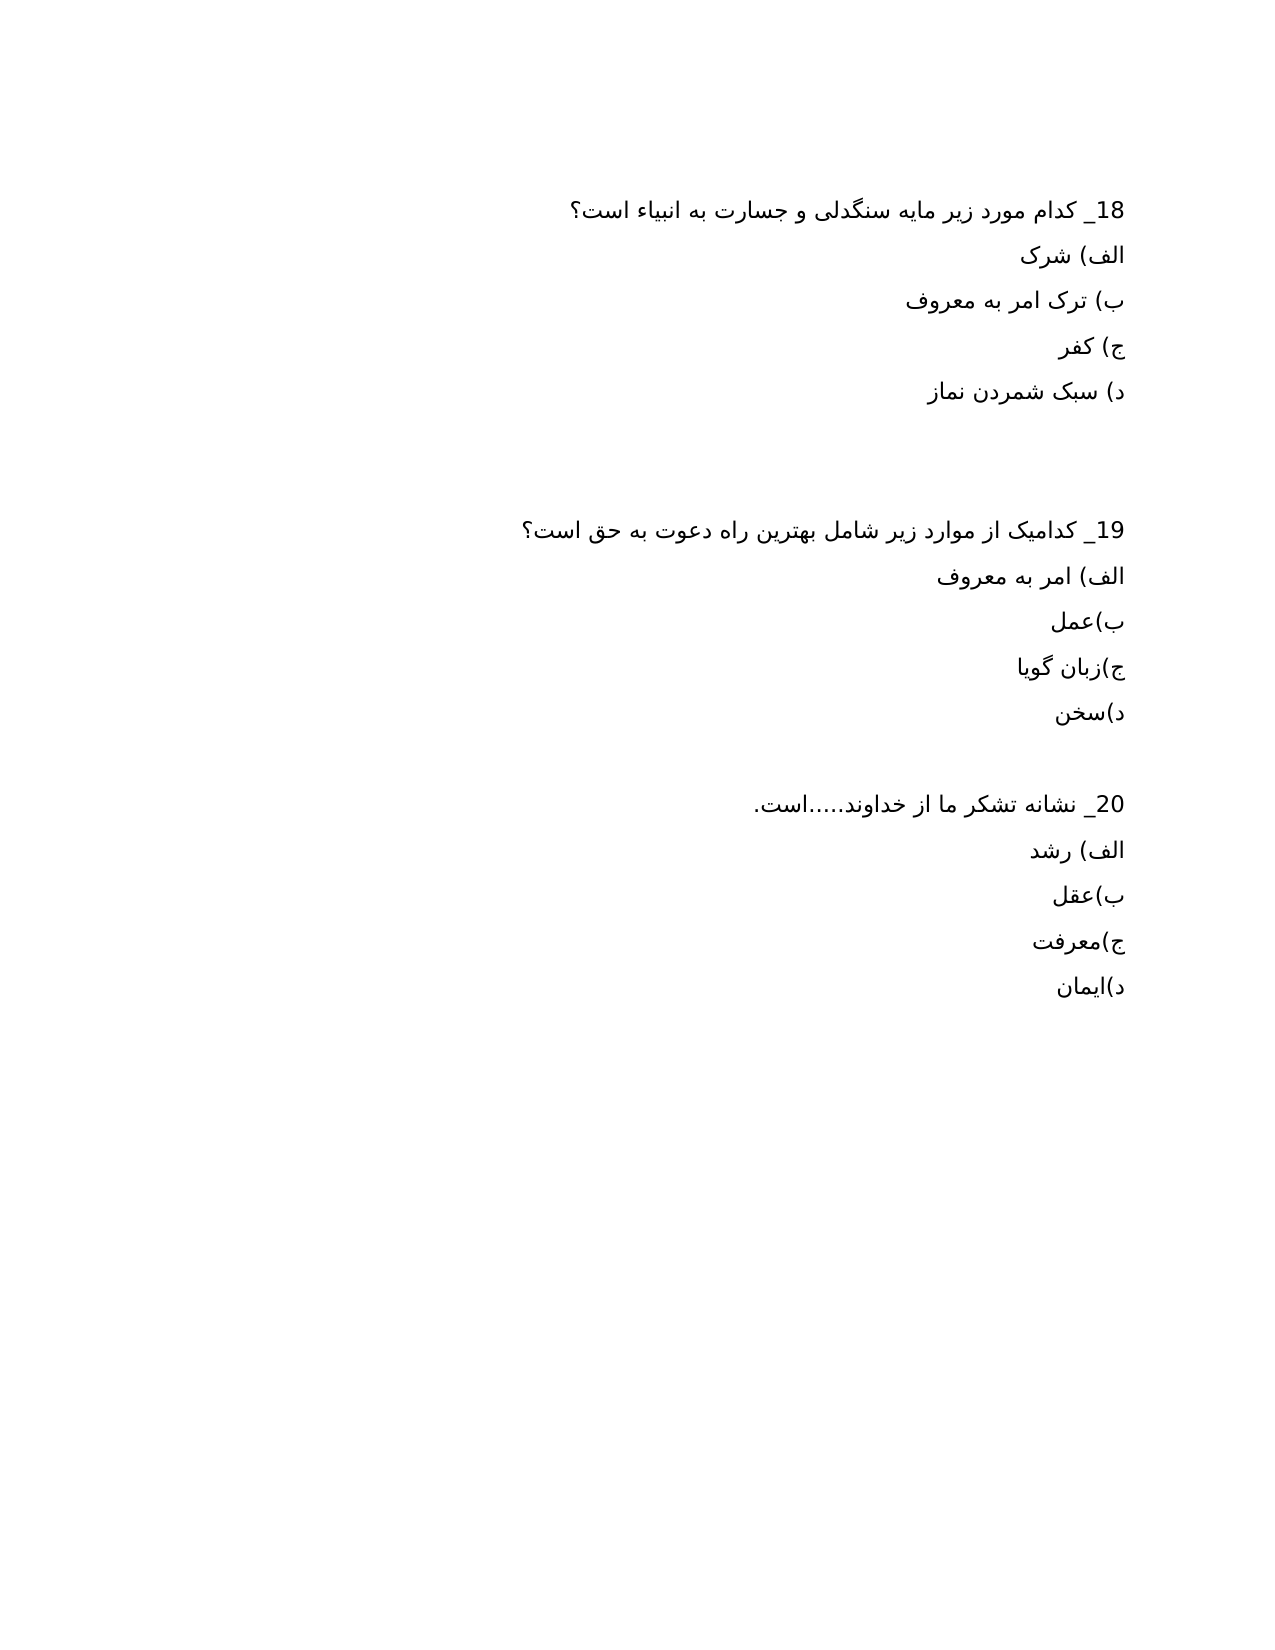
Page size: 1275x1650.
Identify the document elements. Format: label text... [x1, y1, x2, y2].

text د) سبک شمردن نماز [150, 378, 1125, 405]
text د)ایمان [150, 973, 1125, 1000]
text ب) ترک امر به معروف [150, 288, 1125, 314]
text ب)عقل [150, 882, 1125, 909]
text ب)عمل [150, 608, 1125, 635]
text د)سخن [150, 699, 1125, 726]
text ج) کفر [150, 333, 1125, 360]
text ج)زبان گویا [150, 654, 1125, 681]
text 18_ کدام مورد زیر مایه سنگدلی و جسارت به انبیاء است؟ [150, 197, 1125, 223]
text ج)معرفت [150, 928, 1125, 954]
text 19_ کدامیک از موارد زیر شامل بهترین راه دعوت به حق است؟ [150, 518, 1125, 544]
text الف) امر به معروف [150, 563, 1125, 590]
text 20_ نشانه تشکر ما از خداوند.....است. [150, 792, 1125, 818]
text الف) رشد [150, 837, 1125, 864]
text الف) شرک [150, 242, 1125, 269]
